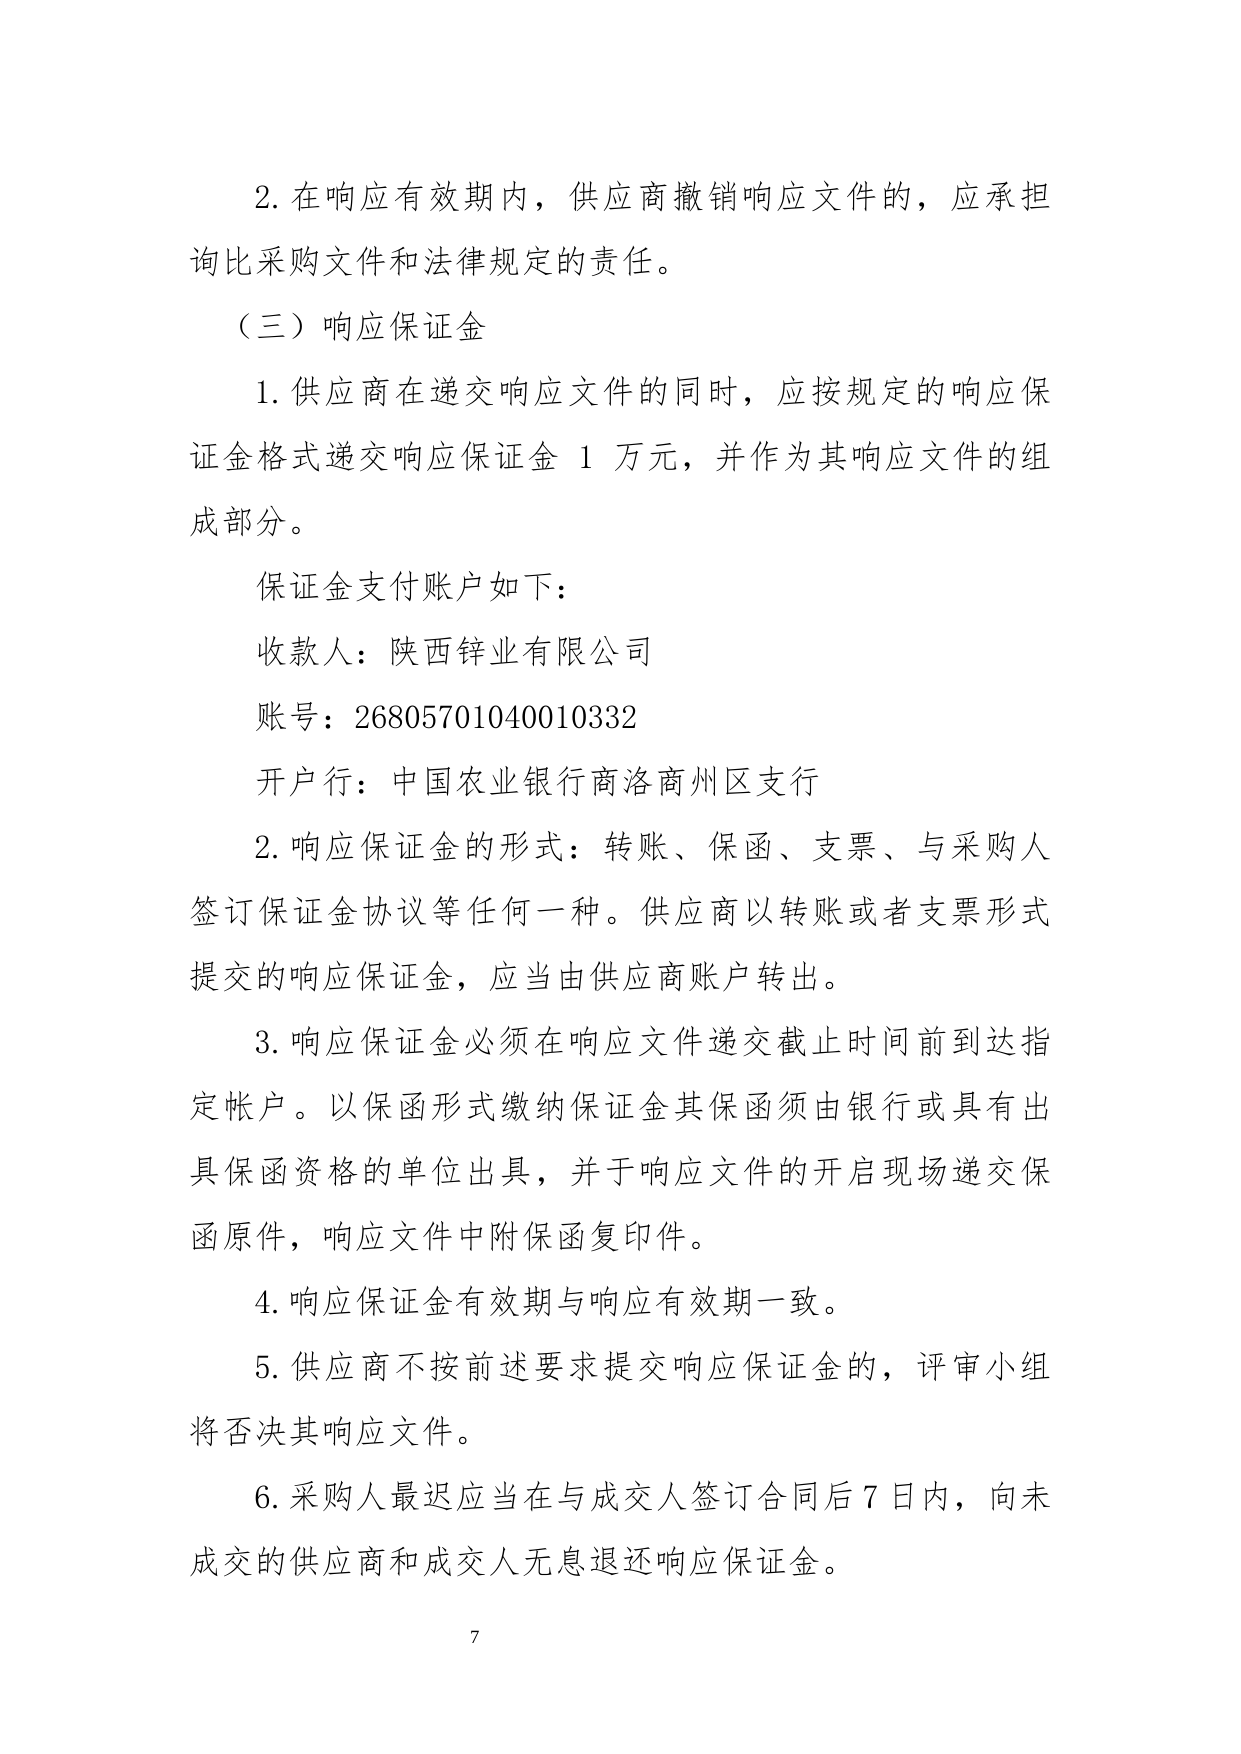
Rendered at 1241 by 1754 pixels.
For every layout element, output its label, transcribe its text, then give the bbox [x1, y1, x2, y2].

text 保证金支付账户如下： [187, 552, 1053, 617]
text 5.供应商不按前述要求提交响应保证金的，评审小组将否决其响应文件。 [187, 1332, 1053, 1462]
text 2.在响应有效期内，供应商撤销响应文件的，应承担询比采购文件和法律规定的责任。 [187, 162, 1053, 292]
text 1.供应商在递交响应文件的同时，应按规定的响应保证金格式递交响应保证金 1 万元，并作为其响应文件的组成部分。 [187, 357, 1053, 552]
text 开户行：中国农业银行商洛商州区支行 [187, 747, 1053, 812]
text 2.响应保证金的形式：转账、保函、支票、与采购人签订保证金协议等任何一种。供应商以转账或者支票形式提交的响应保证金，应当由供应商账户转出。 [187, 812, 1053, 1007]
subtitle （三）响应保证金 [187, 292, 1053, 357]
text 账号：26805701040010332 [187, 682, 1053, 747]
text 4.响应保证金有效期与响应有效期一致。 [187, 1267, 1053, 1332]
text 6.采购人最迟应当在与成交人签订合同后7日内，向未成交的供应商和成交人无息退还响应保证金。 [187, 1462, 1053, 1592]
text 3.响应保证金必须在响应文件递交截止时间前到达指定帐户。以保函形式缴纳保证金其保函须由银行或具有出具保函资格的单位出具，并于响应文件的开启现场递交保函原件，响应文件中附保函复印件。 [187, 1007, 1053, 1267]
text 收款人：陕西锌业有限公司 [187, 617, 1053, 682]
